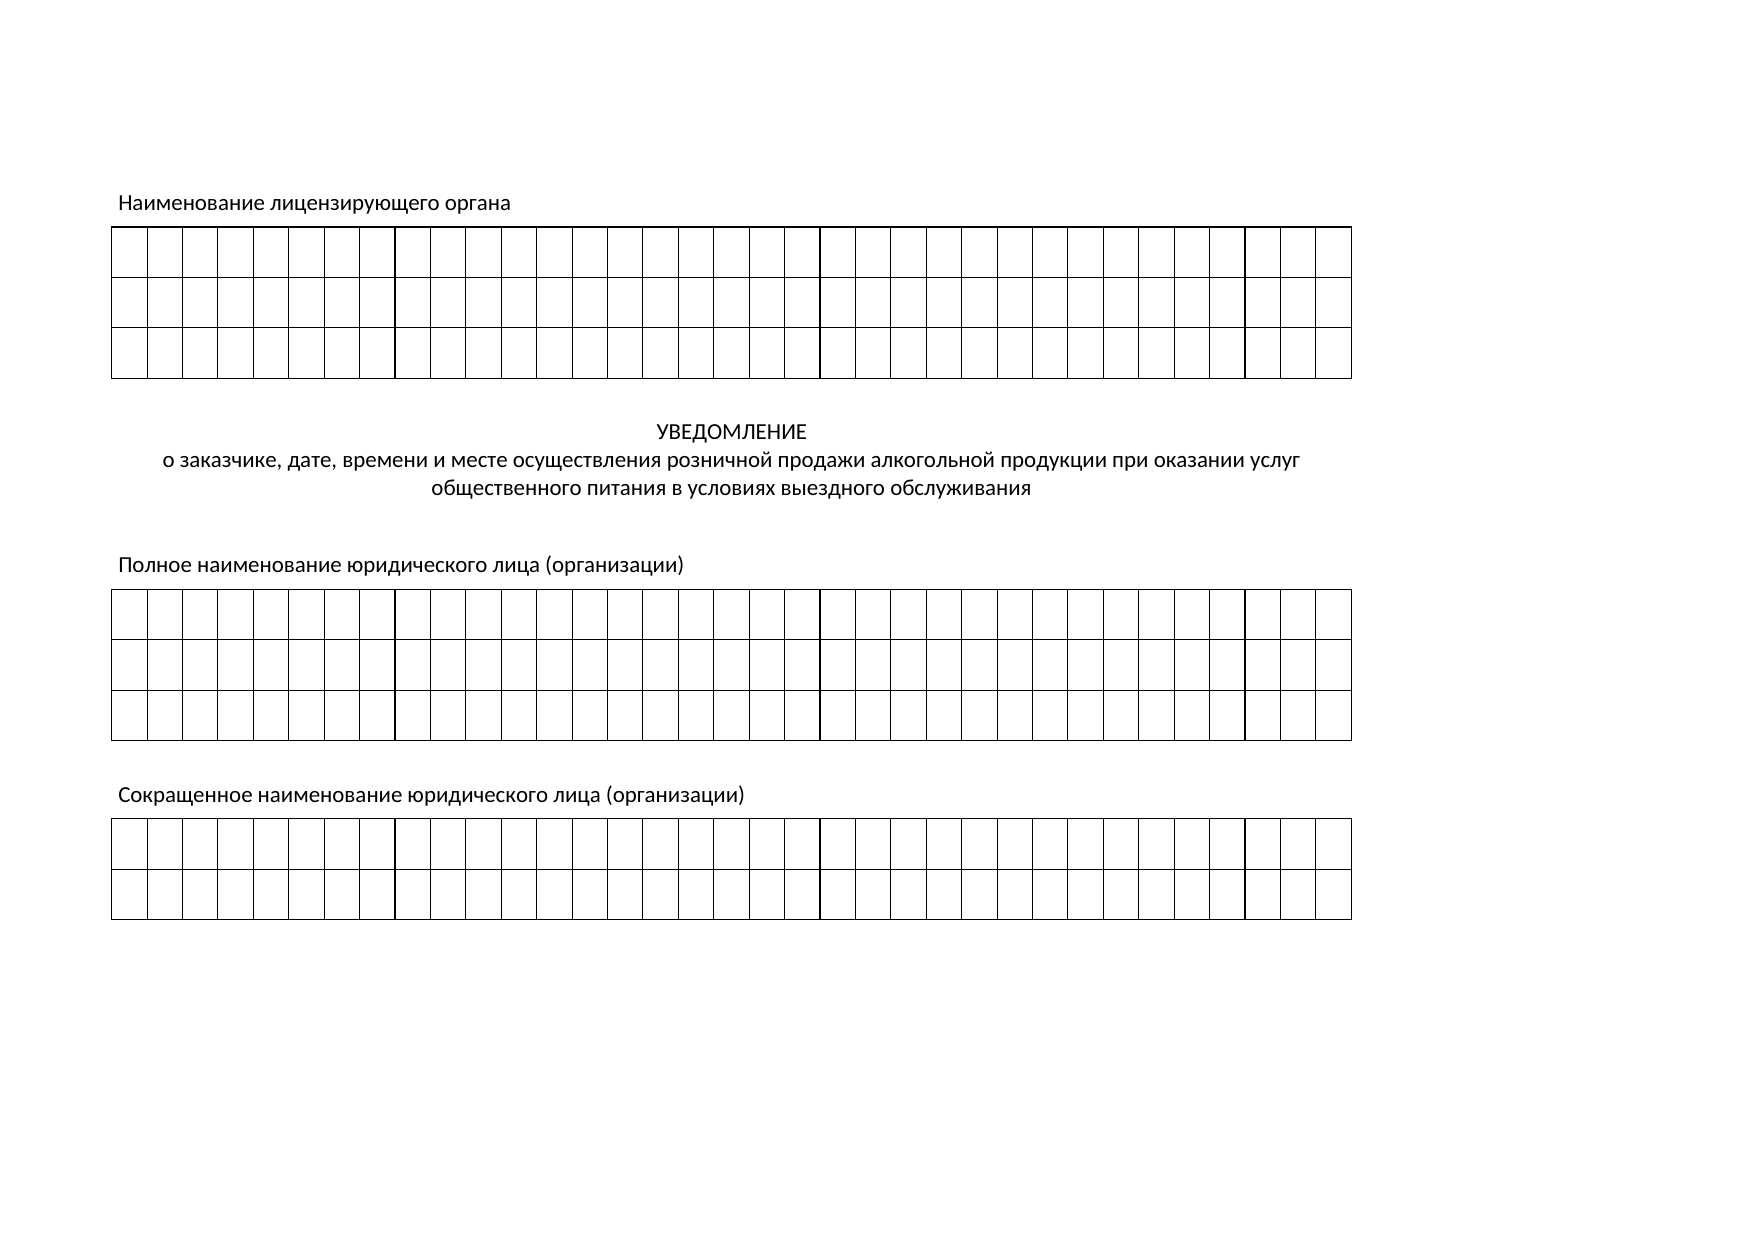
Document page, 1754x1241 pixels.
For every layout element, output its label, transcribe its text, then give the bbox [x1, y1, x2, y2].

table_cell [466, 640, 501, 690]
table_cell [1139, 870, 1174, 919]
table_cell [608, 228, 642, 277]
table_cell [1104, 691, 1138, 740]
table_cell [750, 819, 784, 869]
table_cell [1281, 870, 1315, 919]
table_cell [289, 328, 324, 377]
table_cell [927, 870, 961, 919]
table_cell [183, 819, 217, 869]
table_cell [891, 640, 926, 690]
table_cell [431, 590, 465, 639]
table_cell [891, 691, 926, 740]
table_cell [1068, 590, 1103, 639]
table_cell [289, 278, 324, 327]
table_cell [360, 640, 394, 690]
table_cell [998, 819, 1032, 869]
table_cell [856, 691, 890, 740]
table_cell [1033, 870, 1067, 919]
table_cell [148, 819, 182, 869]
table_cell [785, 640, 819, 690]
table_cell [502, 819, 536, 869]
table_cell [998, 328, 1032, 377]
table_cell [785, 328, 819, 377]
table_cell [785, 278, 819, 327]
table_cell [396, 328, 430, 377]
table_cell [573, 328, 607, 377]
table_cell [962, 278, 997, 327]
table_cell [1104, 870, 1138, 919]
table_cell [148, 228, 182, 277]
table_cell [360, 691, 394, 740]
table_cell [785, 691, 819, 740]
table_cell [1033, 278, 1067, 327]
table_cell [1246, 870, 1280, 919]
table_cell [360, 590, 394, 639]
table_cell [1175, 590, 1209, 639]
table_cell [750, 278, 784, 327]
table_cell [1175, 870, 1209, 919]
table_cell [1316, 819, 1351, 869]
table_cell [1139, 278, 1174, 327]
table_cell [1068, 228, 1103, 277]
table_cell [466, 819, 501, 869]
table_cell [927, 640, 961, 690]
table_cell [1316, 590, 1351, 639]
table_cell [289, 691, 324, 740]
table_cell [856, 870, 890, 919]
table_cell [254, 278, 288, 327]
table_cell [962, 640, 997, 690]
table_cell [821, 870, 855, 919]
table_cell [1281, 278, 1315, 327]
table_cell [431, 640, 465, 690]
table_cell [573, 278, 607, 327]
table_cell [927, 590, 961, 639]
table_cell [1104, 228, 1138, 277]
table_cell [679, 691, 713, 740]
table_header УВЕДОМЛЕНИЕ о заказчике, дате, времени и месте осуществления розничной продажи алкогольной продукции при оказании услуг общественного питания в условиях выездного обслуживания [112, 406, 1352, 512]
table_cell [679, 590, 713, 639]
table_cell [927, 691, 961, 740]
table_cell [466, 870, 501, 919]
table_cell [325, 328, 359, 377]
table_cell [1033, 328, 1067, 377]
table_cell [325, 278, 359, 327]
table_cell [608, 278, 642, 327]
table_cell [537, 590, 572, 639]
table_cell [289, 870, 324, 919]
table_cell [289, 640, 324, 690]
table_cell [714, 328, 749, 377]
table_cell [714, 819, 749, 869]
table_cell [1316, 328, 1351, 377]
table_cell [998, 640, 1032, 690]
table_cell [643, 870, 678, 919]
table_header Наименование лицензирующего органа [112, 177, 1351, 226]
table_cell [254, 691, 288, 740]
table_cell [537, 819, 572, 869]
table_cell [289, 590, 324, 639]
table_cell [183, 691, 217, 740]
table_cell [218, 590, 253, 639]
table_cell [112, 328, 147, 377]
table_cell [325, 691, 359, 740]
table_cell [1175, 819, 1209, 869]
table_cell [1033, 640, 1067, 690]
table_cell [360, 870, 394, 919]
table_cell [183, 640, 217, 690]
table_cell [431, 691, 465, 740]
table_cell [112, 278, 147, 327]
table_cell [1175, 640, 1209, 690]
table_cell [325, 590, 359, 639]
table_cell [396, 870, 430, 919]
table_cell [502, 640, 536, 690]
table_cell [643, 228, 678, 277]
table_cell [1246, 819, 1280, 869]
table_cell [1175, 278, 1209, 327]
table_cell [360, 228, 394, 277]
table_cell [573, 819, 607, 869]
table_cell [1068, 691, 1103, 740]
table_cell [148, 640, 182, 690]
table_cell [218, 328, 253, 377]
table_cell [502, 228, 536, 277]
table_cell [1281, 328, 1315, 377]
table_cell [998, 278, 1032, 327]
table_cell [821, 328, 855, 377]
table_cell [998, 691, 1032, 740]
table_cell [1246, 278, 1280, 327]
table_cell [112, 819, 147, 869]
table_cell [962, 590, 997, 639]
table_cell [325, 228, 359, 277]
table_cell [183, 590, 217, 639]
table_cell [431, 819, 465, 869]
table_cell [1068, 278, 1103, 327]
table_cell [1210, 278, 1244, 327]
table_cell [1139, 691, 1174, 740]
table_cell [998, 870, 1032, 919]
table_cell [1033, 819, 1067, 869]
table_cell [431, 228, 465, 277]
table_cell [1210, 691, 1244, 740]
table_cell [714, 228, 749, 277]
table_cell [396, 590, 430, 639]
table_cell [856, 228, 890, 277]
table_cell [254, 870, 288, 919]
table_cell [112, 228, 147, 277]
table_cell [1139, 228, 1174, 277]
table_cell [218, 228, 253, 277]
table_cell [573, 228, 607, 277]
table_cell [1316, 228, 1351, 277]
table_cell [466, 278, 501, 327]
table_cell [148, 691, 182, 740]
table_cell [750, 228, 784, 277]
table_cell [254, 590, 288, 639]
table_cell [1104, 278, 1138, 327]
table_cell [1068, 640, 1103, 690]
table_cell [218, 870, 253, 919]
table_cell [1104, 590, 1138, 639]
table_cell [502, 328, 536, 377]
table_cell [608, 870, 642, 919]
table_cell [148, 328, 182, 377]
table_cell [1139, 819, 1174, 869]
table_cell [1316, 278, 1351, 327]
table_cell [396, 640, 430, 690]
table_cell [679, 278, 713, 327]
table_header Полное наименование юридического лица (организации) [112, 540, 1351, 589]
table_cell [856, 278, 890, 327]
table_cell [1139, 328, 1174, 377]
table_cell [891, 590, 926, 639]
table_cell [537, 328, 572, 377]
table_cell [112, 640, 147, 690]
table_cell [1175, 691, 1209, 740]
table_cell [573, 870, 607, 919]
table_cell [1246, 590, 1280, 639]
table_cell [608, 328, 642, 377]
table_cell [1246, 328, 1280, 377]
table_cell [821, 819, 855, 869]
table_cell [891, 328, 926, 377]
table_cell [750, 870, 784, 919]
table_cell [608, 590, 642, 639]
table_cell [679, 640, 713, 690]
table_cell [1210, 870, 1244, 919]
table_cell [396, 278, 430, 327]
table_cell [608, 819, 642, 869]
table_cell [750, 590, 784, 639]
table_cell [785, 228, 819, 277]
table_cell [1068, 819, 1103, 869]
table_cell [148, 278, 182, 327]
table_cell [396, 228, 430, 277]
table_cell [325, 819, 359, 869]
table_cell [1246, 640, 1280, 690]
table_cell [1210, 228, 1244, 277]
table_cell [891, 870, 926, 919]
table_cell [325, 640, 359, 690]
table_cell [714, 691, 749, 740]
table_cell [821, 640, 855, 690]
table_cell [714, 278, 749, 327]
table_cell [1068, 328, 1103, 377]
table_cell [1139, 590, 1174, 639]
table_cell [1316, 640, 1351, 690]
table_cell [714, 590, 749, 639]
table_cell [927, 228, 961, 277]
table_cell [466, 228, 501, 277]
table_cell [856, 328, 890, 377]
table_cell [643, 819, 678, 869]
table_cell [183, 278, 217, 327]
table_cell [254, 228, 288, 277]
table_cell [502, 278, 536, 327]
table_cell [254, 640, 288, 690]
table_cell [856, 640, 890, 690]
table_cell [998, 228, 1032, 277]
table_cell [431, 328, 465, 377]
table_cell [679, 328, 713, 377]
table_cell [1068, 870, 1103, 919]
table_cell [821, 228, 855, 277]
table_cell [1210, 640, 1244, 690]
table_cell [218, 640, 253, 690]
table_cell [608, 640, 642, 690]
table_cell [502, 870, 536, 919]
table_cell [643, 328, 678, 377]
table_cell [360, 278, 394, 327]
table_cell [891, 819, 926, 869]
table_cell [289, 819, 324, 869]
table_cell [466, 590, 501, 639]
table_cell [785, 819, 819, 869]
table_cell [218, 819, 253, 869]
table_cell [679, 870, 713, 919]
table_cell [1210, 328, 1244, 377]
table_cell [183, 870, 217, 919]
table_cell [502, 590, 536, 639]
table_cell [112, 590, 147, 639]
table_cell [962, 228, 997, 277]
table_cell [1104, 640, 1138, 690]
table_cell [714, 870, 749, 919]
table_cell [643, 590, 678, 639]
table_cell [1175, 228, 1209, 277]
table_cell [112, 691, 147, 740]
table_cell [821, 590, 855, 639]
table_cell [1104, 328, 1138, 377]
table_cell [962, 819, 997, 869]
table_cell [573, 640, 607, 690]
table_cell [537, 691, 572, 740]
table_cell [1210, 590, 1244, 639]
table_cell [1281, 640, 1315, 690]
table_cell [608, 691, 642, 740]
table_cell [750, 640, 784, 690]
table_cell [643, 691, 678, 740]
table_cell [289, 228, 324, 277]
table_cell [1281, 819, 1315, 869]
table_cell [750, 691, 784, 740]
table_cell [1246, 228, 1280, 277]
table_cell [360, 328, 394, 377]
table_cell [1246, 691, 1280, 740]
table_cell [679, 819, 713, 869]
table_cell [537, 228, 572, 277]
table_cell [962, 870, 997, 919]
table_header Сокращенное наименование юридического лица (организации) [112, 769, 1351, 818]
table_cell [183, 328, 217, 377]
table_cell [112, 870, 147, 919]
table_cell [1104, 819, 1138, 869]
table_cell [1281, 691, 1315, 740]
table_cell [962, 691, 997, 740]
table_cell [466, 691, 501, 740]
table_cell [537, 640, 572, 690]
table_cell [183, 228, 217, 277]
table_cell [1139, 640, 1174, 690]
table_cell [679, 228, 713, 277]
table_cell [466, 328, 501, 377]
table_cell [821, 278, 855, 327]
table_cell [891, 228, 926, 277]
table_cell [431, 278, 465, 327]
table_cell [1175, 328, 1209, 377]
table_cell [218, 278, 253, 327]
table_cell [573, 691, 607, 740]
table_cell [537, 278, 572, 327]
table_cell [714, 640, 749, 690]
table_cell [254, 328, 288, 377]
table_cell [1281, 590, 1315, 639]
table_cell [1316, 870, 1351, 919]
table_cell [148, 590, 182, 639]
table_cell [360, 819, 394, 869]
table_cell [1033, 691, 1067, 740]
table_cell [643, 640, 678, 690]
table_cell [962, 328, 997, 377]
table_cell [785, 870, 819, 919]
table_cell [927, 819, 961, 869]
table_cell [537, 870, 572, 919]
table_cell [821, 691, 855, 740]
table_cell [254, 819, 288, 869]
table_cell [573, 590, 607, 639]
table_cell [431, 870, 465, 919]
table_cell [325, 870, 359, 919]
table_cell [785, 590, 819, 639]
table_cell [750, 328, 784, 377]
table_cell [148, 870, 182, 919]
table_cell [218, 691, 253, 740]
table_cell [927, 278, 961, 327]
table_cell [1316, 691, 1351, 740]
table_cell [1033, 228, 1067, 277]
table_cell [1210, 819, 1244, 869]
table_cell [927, 328, 961, 377]
table_cell [998, 590, 1032, 639]
table_cell [1281, 228, 1315, 277]
table_cell [396, 691, 430, 740]
table_cell [856, 590, 890, 639]
table_cell [891, 278, 926, 327]
table_cell [1033, 590, 1067, 639]
table_cell [643, 278, 678, 327]
table_cell [502, 691, 536, 740]
table_cell [856, 819, 890, 869]
table_cell [396, 819, 430, 869]
